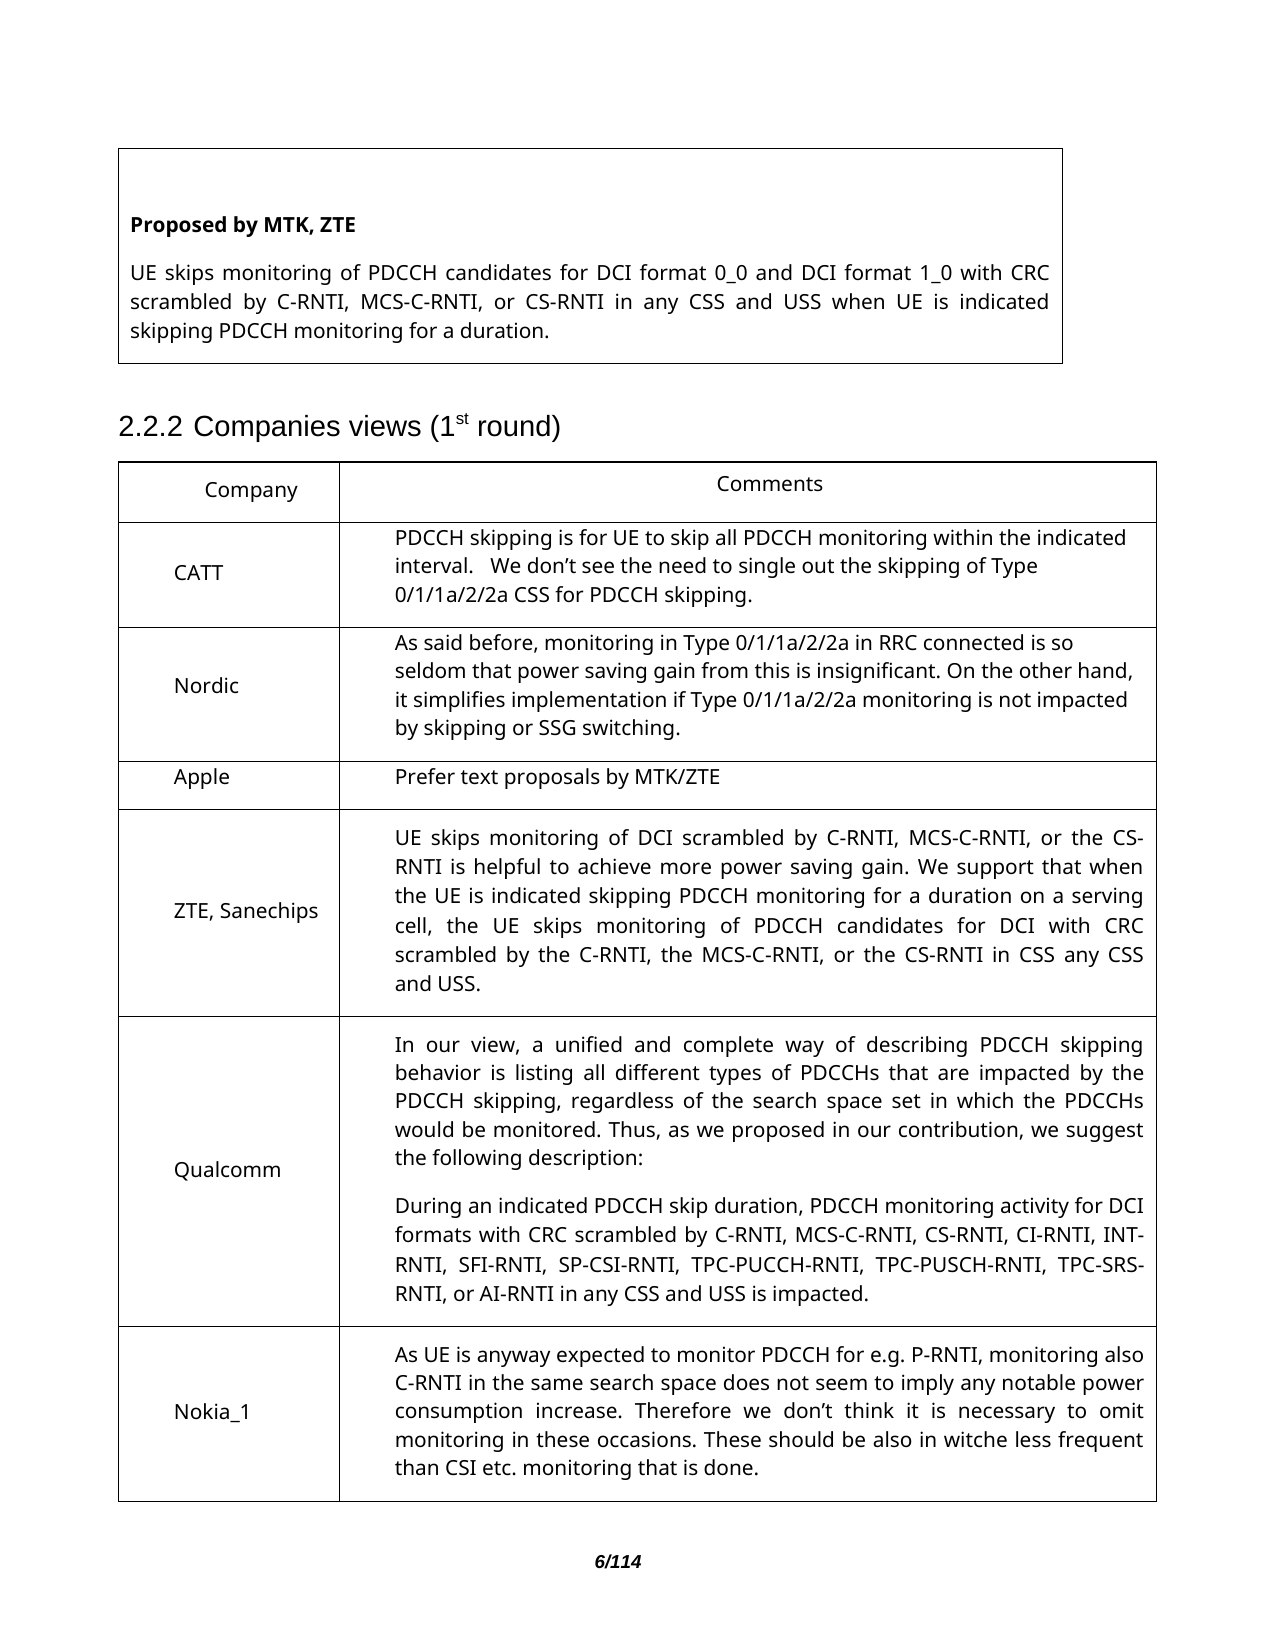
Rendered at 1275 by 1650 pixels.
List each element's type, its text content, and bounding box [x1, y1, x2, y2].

table_cell Apple [119, 762, 339, 809]
table_header Comments [340, 463, 1156, 522]
subtitle Companies views (1st round) [118, 409, 1157, 443]
table_cell Prefer text proposals by MTK/ZTE [340, 762, 1156, 809]
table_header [119, 149, 1062, 363]
table_cell PDCCH skipping is for UE to skip all PDCCH monitoring within the indicated interval. We don’t see the need to single out the skipping of Type 0/1/1a/2/2a CSS for PDCCH skipping. [340, 523, 1156, 627]
table_cell As said before, monitoring in Type 0/1/1a/2/2a in RRC connected is so seldom that power saving gain from this is insignificant. On the other hand, it simplifies implementation if Type 0/1/1a/2/2a monitoring is not impacted by skipping or SSG switching. [340, 628, 1156, 761]
table_cell Nokia_1 [119, 1327, 339, 1501]
table_cell UE skips monitoring of DCI scrambled by C-RNTI, MCS-C-RNTI, or the CS-RNTI is helpful to achieve more power saving gain. We support that when the UE is indicated skipping PDCCH monitoring for a duration on a serving cell, the UE skips monitoring of PDCCH candidates for DCI with CRC scrambled by the C-RNTI, the MCS-C-RNTI, or the CS-RNTI in CSS any CSS and USS. [340, 810, 1156, 1016]
table_cell CATT [119, 523, 339, 627]
table_header Company [119, 463, 339, 522]
table_cell Nordic [119, 628, 339, 761]
table_cell In our view, a unified and complete way of describing PDCCH skipping behavior is listing all different types of PDCCHs that are impacted by the PDCCH skipping, regardless of the search space set in which the PDCCHs would be monitored. Thus, as we proposed in our contribution, we suggest the following description: During an indicated PDCCH skip duration, PDCCH monitoring activity for DCI formats with CRC scrambled by C-RNTI, MCS-C-RNTI, CS-RNTI, CI-RNTI, INT-RNTI, SFI-RNTI, SP-CSI-RNTI, TPC-PUCCH-RNTI, TPC-PUSCH-RNTI, TPC-SRS-RNTI, or AI-RNTI in any CSS and USS is impacted. [340, 1017, 1156, 1326]
table_cell Qualcomm [119, 1017, 339, 1326]
table_cell As UE is anyway expected to monitor PDCCH for e.g. P-RNTI, monitoring also C-RNTI in the same search space does not seem to imply any notable power consumption increase. Therefore we don’t think it is necessary to omit monitoring in these occasions. These should be also in witche less frequent than CSI etc. monitoring that is done. [340, 1327, 1156, 1501]
table_cell ZTE, Sanechips [119, 810, 339, 1016]
